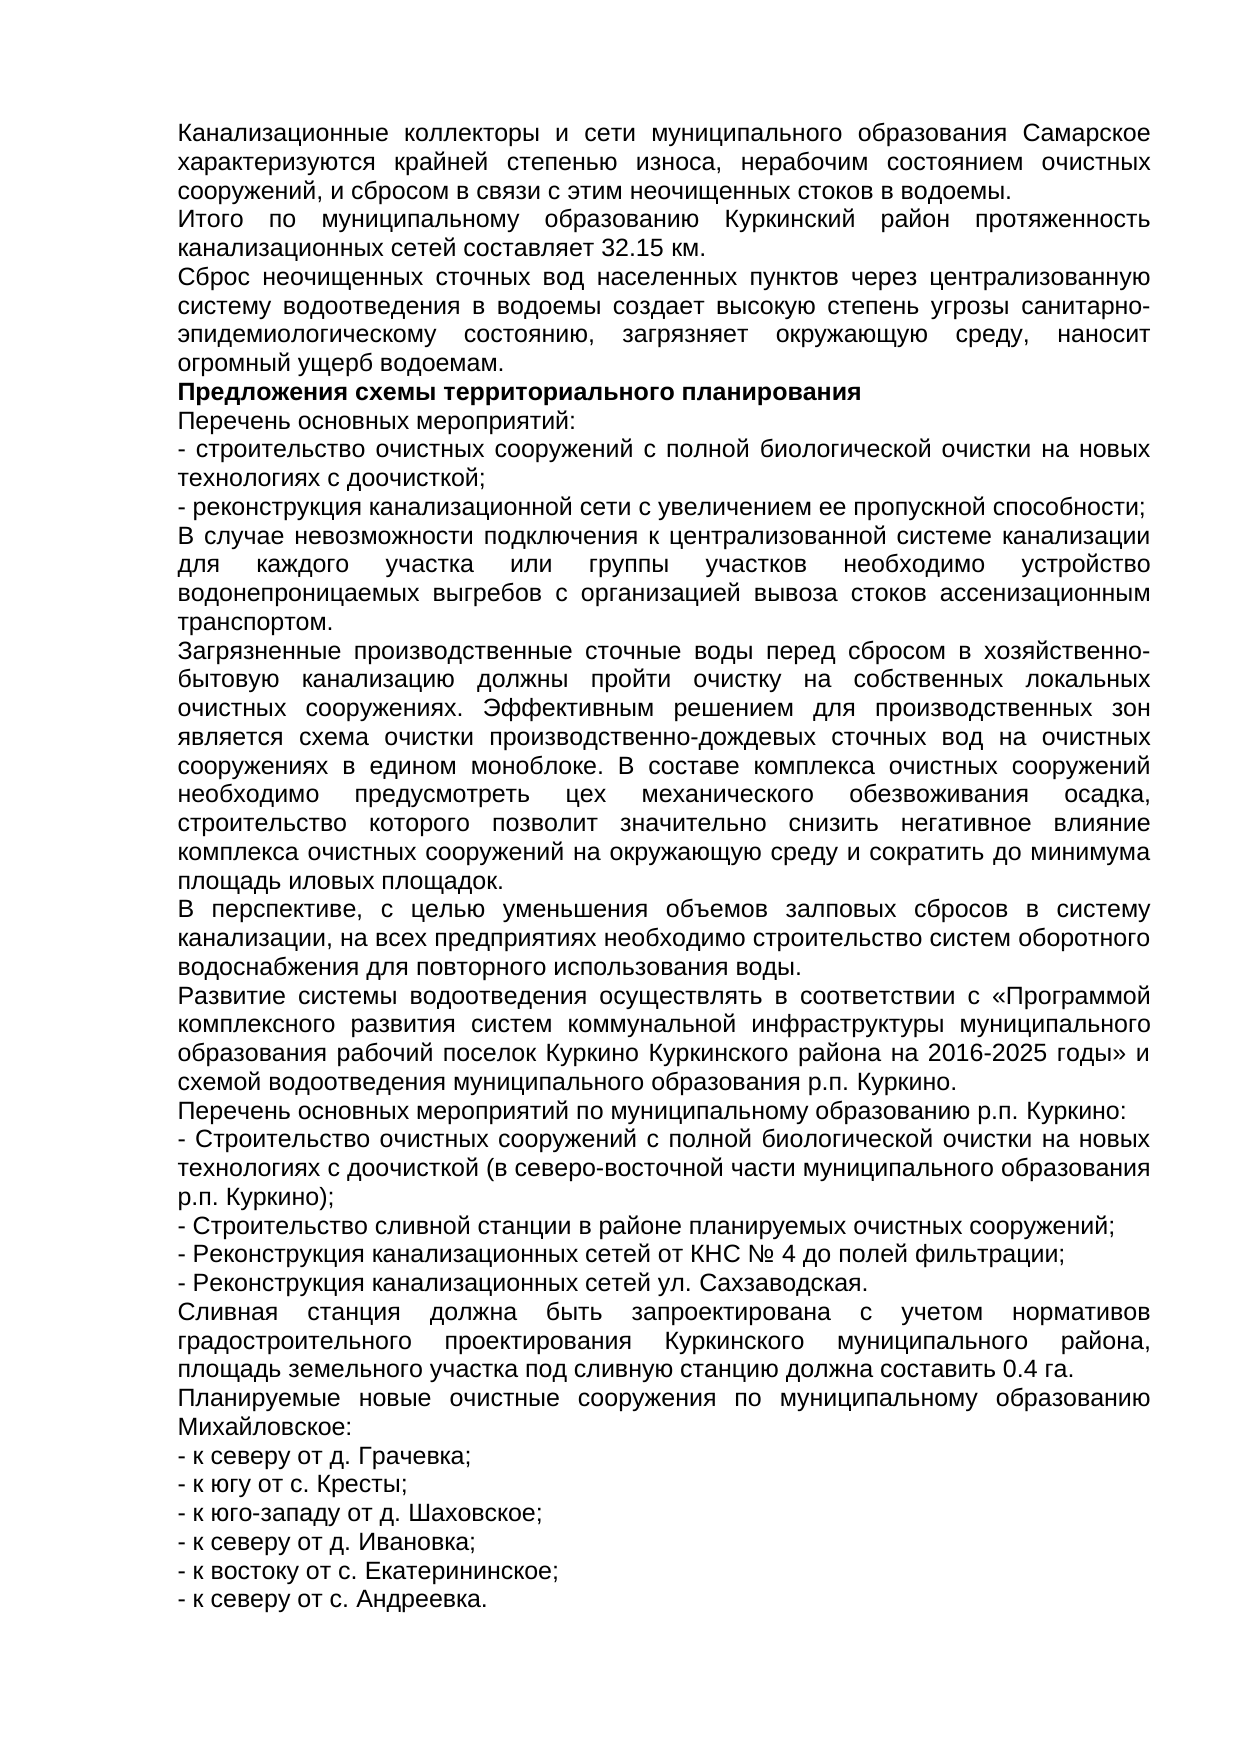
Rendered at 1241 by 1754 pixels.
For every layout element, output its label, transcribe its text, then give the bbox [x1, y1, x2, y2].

list - Реконструкция канализационных сетей ул. Сахзаводская. [177, 1268, 1152, 1297]
text Перечень основных мероприятий по муниципальному образованию р.п. Куркино: [177, 1096, 1152, 1124]
list - Строительство очистных сооружений с полной биологической очистки на новых технологиях с доочисткой (в северо-восточной части муниципального образования р.п. Куркино); [177, 1124, 1152, 1211]
list - к северу от с. Андреевка. [177, 1584, 1152, 1613]
list - строительство очистных сооружений с полной биологической очистки на новых технологиях с доочисткой; [177, 434, 1152, 492]
list - Строительство сливной станции в районе планируемых очистных сооружений; [177, 1211, 1152, 1239]
text Перечень основных мероприятий: [177, 406, 1152, 434]
text Итого по муниципальному образованию Куркинский район протяженность канализационных сетей составляет 32.15 км. [177, 204, 1152, 262]
list - к югу от с. Кресты; [177, 1469, 1152, 1498]
list - Реконструкция канализационных сетей от КНС № 4 до полей фильтрации; [177, 1239, 1152, 1268]
text Канализационные коллекторы и сети муниципального образования Самарское характеризуются крайней степенью износа, нерабочим состоянием очистных сооружений, и сбросом в связи с этим неочищенных стоков в водоемы. [177, 118, 1152, 204]
text В случае невозможности подключения к централизованной системе канализации для каждого участка или группы участков необходимо устройство водонепроницаемых выгребов с организацией вывоза стоков ассенизационным транспортом. [177, 521, 1152, 636]
text Предложения схемы территориального планирования [177, 377, 1152, 406]
list - реконструкция канализационной сети с увеличением ее пропускной способности; [177, 492, 1152, 521]
text Загрязненные производственные сточные воды перед сбросом в хозяйственно-бытовую канализацию должны пройти очистку на собственных локальных очистных сооружениях. Эффективным решением для производственных зон является схема очистки производственно-дождевых сточных вод на очистных сооружениях в едином моноблоке. В составе комплекса очистных сооружений необходимо предусмотреть цех механического обезвоживания осадка, строительство которого позволит значительно снизить негативное влияние комплекса очистных сооружений на окружающую среду и сократить до минимума площадь иловых площадок. [177, 636, 1152, 894]
list - к северу от д. Грачевка; [177, 1441, 1152, 1469]
list - к востоку от с. Екатерининское; [177, 1556, 1152, 1584]
text Планируемые новые очистные сооружения по муниципальному образованию Михайловское: [177, 1383, 1152, 1441]
text Развитие системы водоотведения осуществлять в соответствии с «Программой комплексного развития систем коммунальной инфраструктуры муниципального образования рабочий поселок Куркино Куркинского района на 2016-2025 годы» и схемой водоотведения муниципального образования р.п. Куркино. [177, 981, 1152, 1096]
text Сброс неочищенных сточных вод населенных пунктов через централизованную систему водоотведения в водоемы создает высокую степень угрозы санитарно-эпидемиологическому состоянию, загрязняет окружающую среду, наносит огромный ущерб водоемам. [177, 262, 1152, 377]
list - к юго-западу от д. Шаховское; [177, 1498, 1152, 1527]
text Сливная станция должна быть запроектирована с учетом нормативов градостроительного проектирования Куркинского муниципального района, площадь земельного участка под сливную станцию должна составить 0.4 га. [177, 1297, 1152, 1383]
text В перспективе, с целью уменьшения объемов залповых сбросов в систему канализации, на всех предприятиях необходимо строительство систем оборотного водоснабжения для повторного использования воды. [177, 894, 1152, 981]
list - к северу от д. Ивановка; [177, 1527, 1152, 1556]
